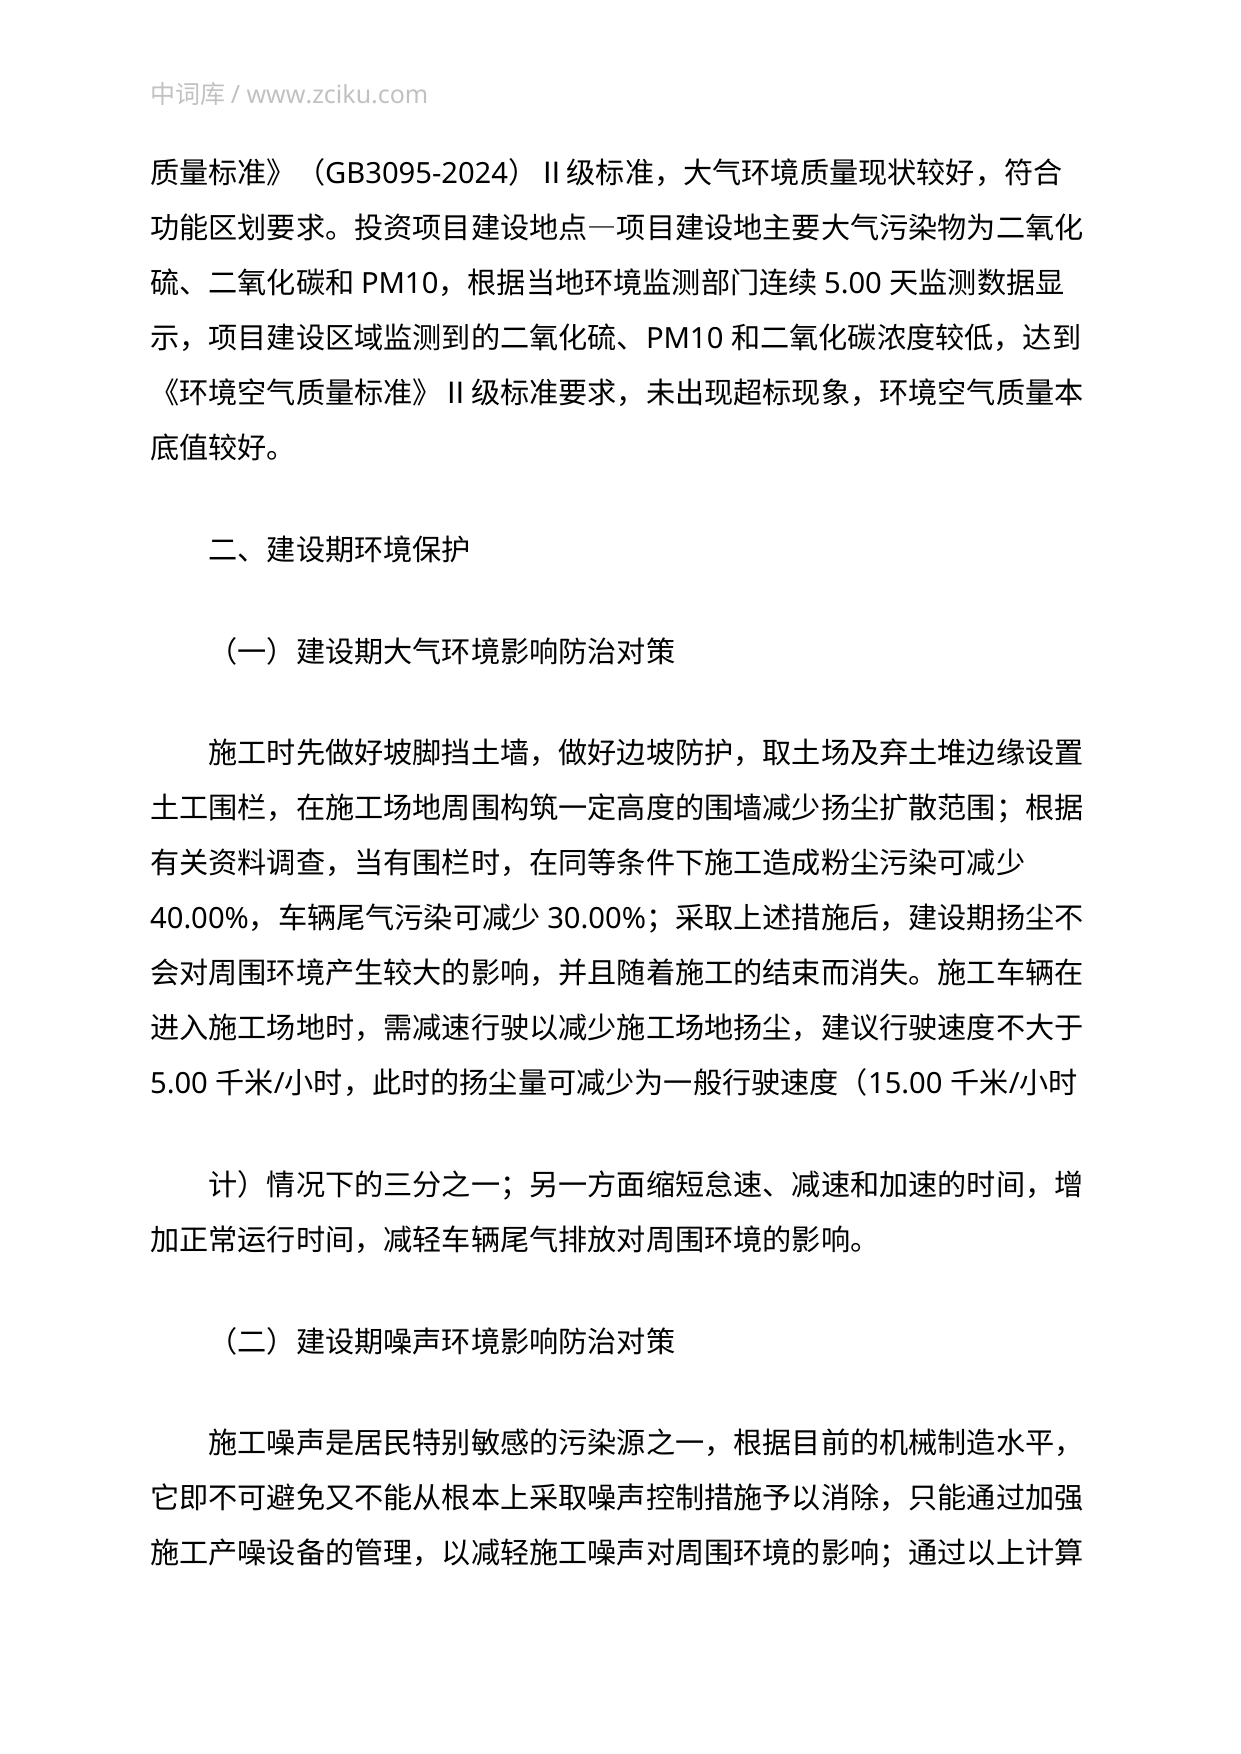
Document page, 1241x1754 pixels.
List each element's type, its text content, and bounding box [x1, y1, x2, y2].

text 二、建设期环境保护 [150, 527, 1090, 569]
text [150, 150, 1090, 467]
text 施工时先做好坡脚挡土墙，做好边坡防护，取土场及弃土堆边缘设置土工围栏，在施工场地周围构筑一定高度的围墙减少扬尘扩散范围；根据有关资料调查，当有围栏时，在同等条件下施工造成粉尘污染可减少40.00%，车辆尾气污染可减少 30.00%；采取上述措施后，建设期扬尘不会对周围环境产生较大的影响，并且随着施工的结束而消失。施工车辆在进入施工场地时，需减速行驶以减少施工场地扬尘，建议行驶速度不大于5.00 千米/小时，此时的扬尘量可减少为一般行驶速度（15.00 千米/小时 [150, 730, 1090, 1102]
text 计）情况下的三分之一；另一方面缩短怠速、减速和加速的时间，增加正常运行时间，减轻车辆尾气排放对周围环境的影响。 [150, 1162, 1090, 1259]
text （二）建设期噪声环境影响防治对策 [150, 1318, 1090, 1361]
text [150, 1420, 1090, 1572]
text （一）建设期大气环境影响防治对策 [150, 628, 1090, 671]
